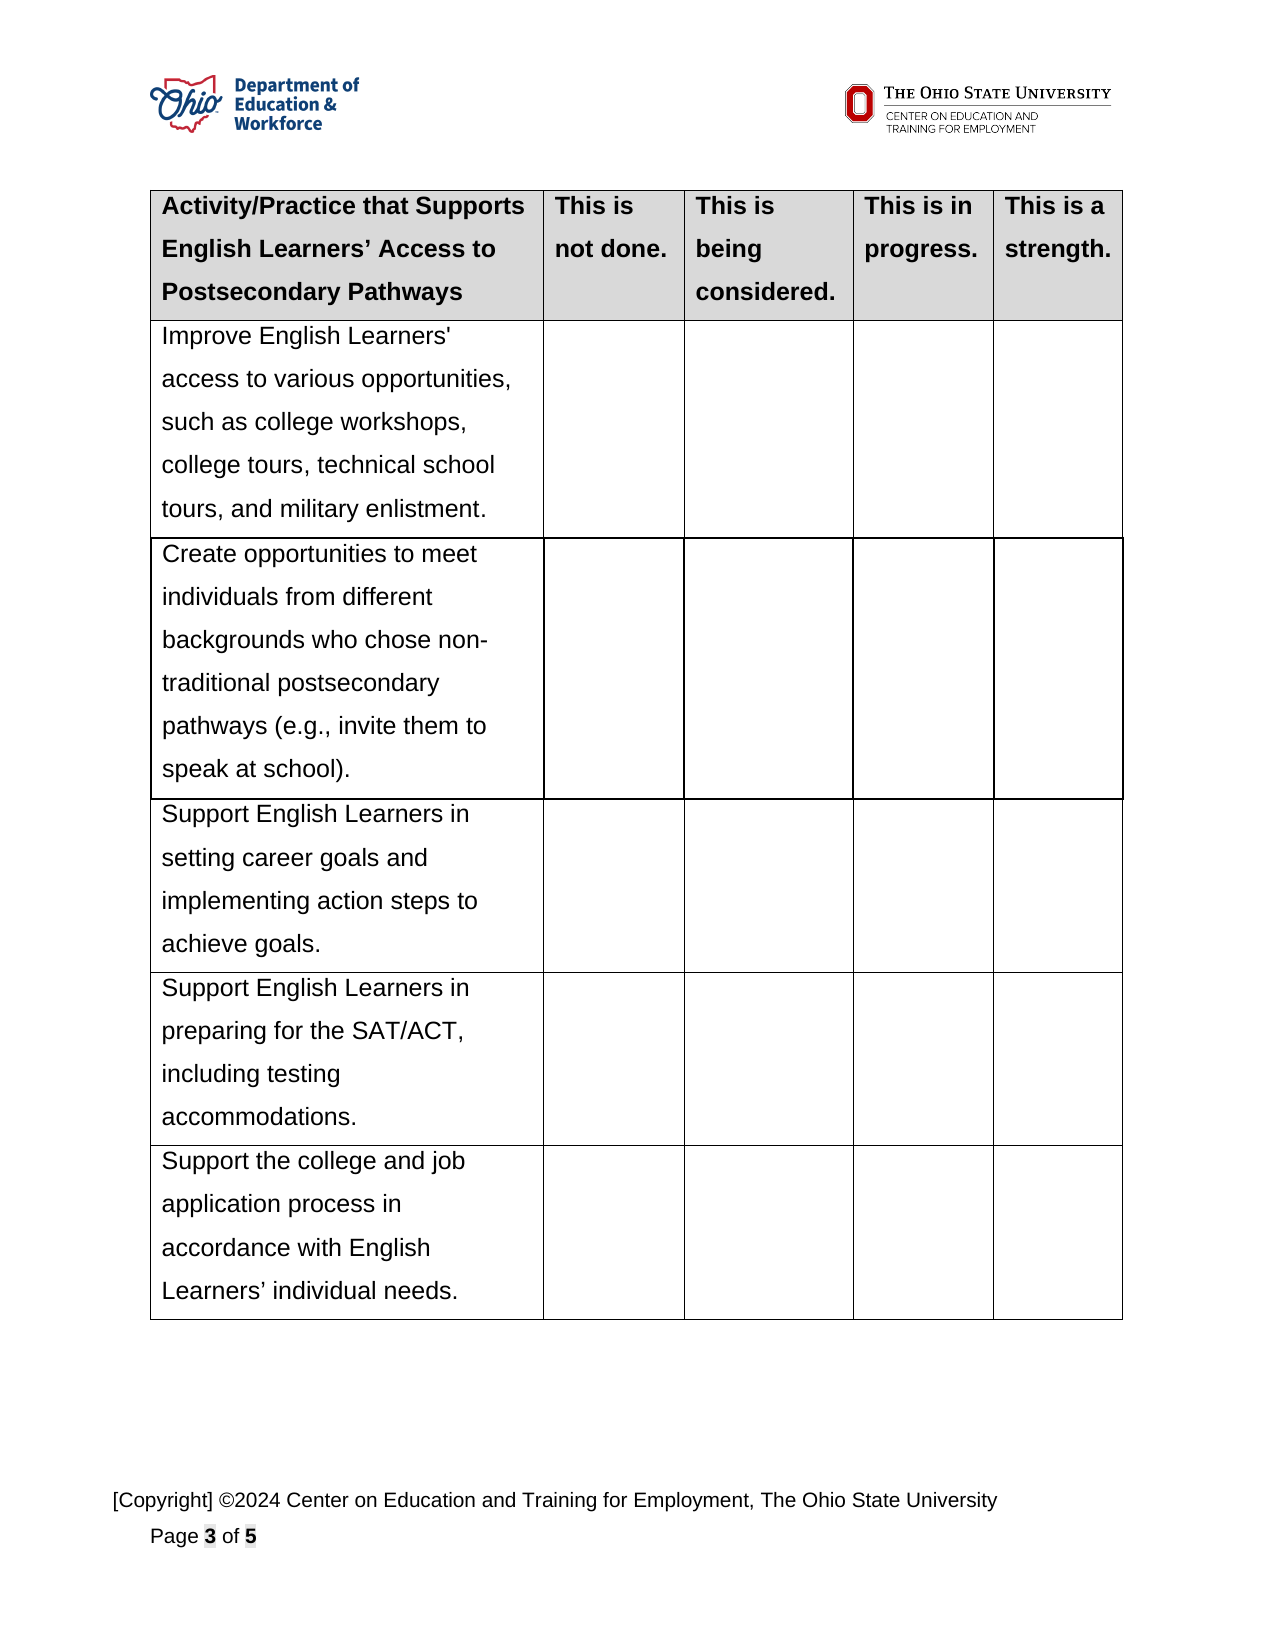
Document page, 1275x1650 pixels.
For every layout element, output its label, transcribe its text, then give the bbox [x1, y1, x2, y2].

table_cell [994, 321, 1122, 537]
table_header This is a strength. [994, 191, 1122, 320]
table_cell Create opportunities to meet individuals from different backgrounds who chose non-traditional postsecondary pathways (e.g., invite them to speak at school). [152, 539, 543, 797]
table_cell [854, 973, 993, 1145]
table_cell Support English Learners in setting career goals and implementing action steps to achieve goals. [151, 800, 543, 972]
table_cell [854, 321, 993, 537]
table_cell [544, 800, 684, 972]
table_cell [685, 800, 853, 972]
table_cell Improve English Learners' access to various opportunities, such as college workshops, college tours, technical school tours, and military enlistment. [151, 321, 543, 537]
table_cell [854, 539, 993, 797]
picture [150, 75, 360, 133]
table_cell [995, 539, 1122, 797]
table_cell [545, 539, 683, 797]
table_header This is being considered. [685, 191, 853, 320]
table_cell [994, 973, 1122, 1145]
table_cell [544, 973, 684, 1145]
table_header Activity/Practice that Supports English Learners’ Access to Postsecondary Pathways [151, 191, 543, 320]
table_cell [854, 1146, 993, 1319]
picture [845, 84, 1112, 133]
table_cell [685, 1146, 853, 1319]
table_cell [854, 800, 993, 972]
table_cell [994, 800, 1122, 972]
table_header This is not done. [544, 191, 684, 320]
table_cell [544, 321, 684, 537]
table_cell Support the college and job application process in accordance with English Learners’ individual needs. [151, 1146, 543, 1319]
table_cell [685, 973, 853, 1145]
table_cell [685, 321, 853, 537]
table_cell [685, 539, 852, 797]
table_header This is in progress. [854, 191, 993, 320]
table_cell [994, 1146, 1122, 1319]
table_cell [544, 1146, 684, 1319]
table_cell Support English Learners in preparing for the SAT/ACT, including testing accommodations. [151, 973, 543, 1145]
